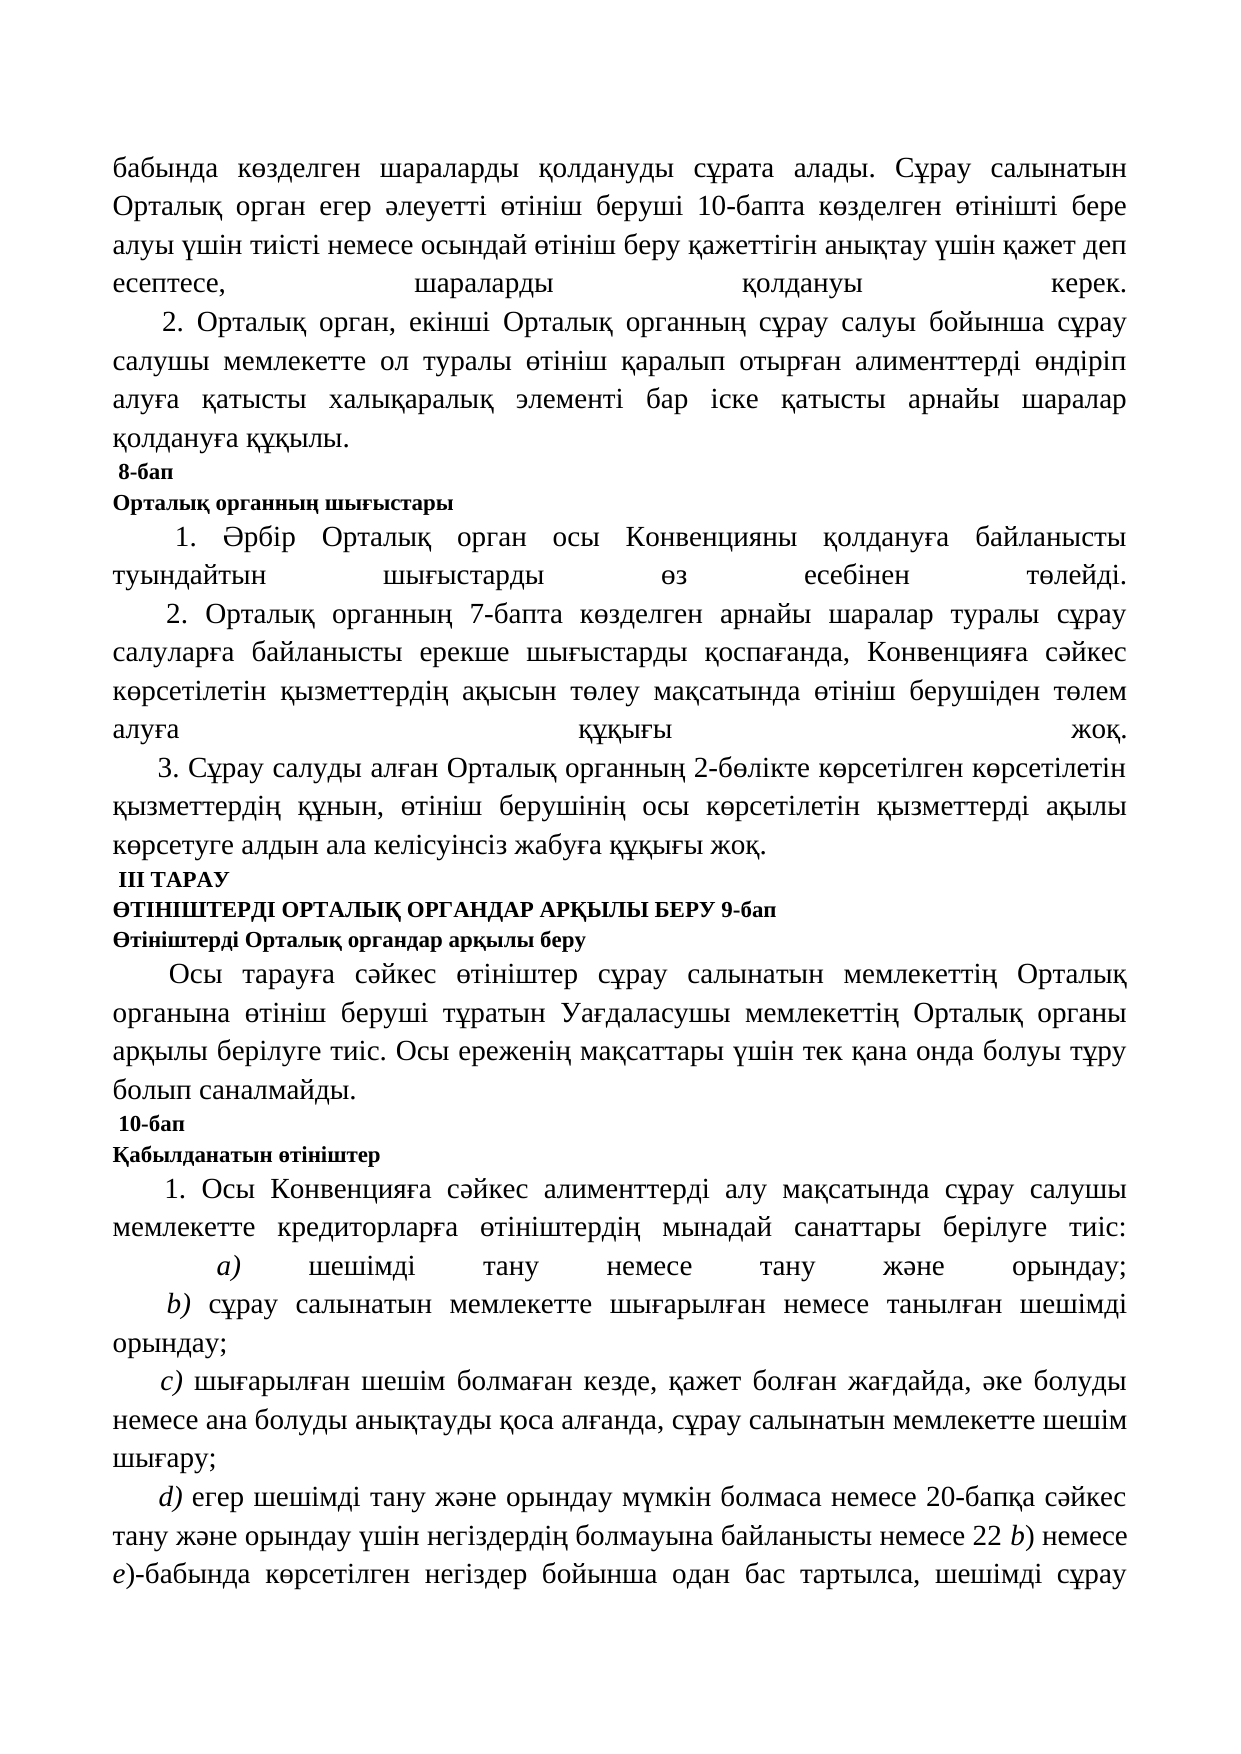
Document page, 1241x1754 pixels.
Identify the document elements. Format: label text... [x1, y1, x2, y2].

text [112, 150, 1128, 453]
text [112, 1171, 1128, 1590]
text 1. Әрбір Орталық орган осы Конвенцияны қолдануға байланысты туындайтын шығыстарды өз есебінен төлейді. 2. Орталық органның 7-бапта көзделген арнайы шаралар туралы сұрау салуларға байланысты ерекше шығыстарды қоспағанда, Конвенцияға сәйкес көрсетілетін қызметтердің ақысын төлеу мақсатында өтініш берушіден төлем алуға құқығы жоқ. 3. Сұрау салуды алған Орталық органның 2-бөлікте көрсетілген көрсетілетін қызметтердің құнын, өтініш берушінің осы көрсетілетін қызметтерді ақылы көрсетуге алдын ала келісуінсіз жабуға құқығы жоқ. [112, 519, 1128, 861]
text Осы тарауға сәйкес өтініштер сұрау салынатын мемлекеттің Орталық органына өтініш беруші тұратын Уағдаласушы мемлекеттің Орталық органы арқылы берілуге тиіс. Осы ереженің мақсаттары үшін тек қана онда болуы тұру болып саналмайды. [112, 956, 1128, 1105]
text 10-бап Қабылданатын өтініштер [112, 1110, 1128, 1167]
text 8-бап Орталық органның шығыстары [112, 458, 1128, 515]
text ІІІ ТАРАУ ӨТІНІШТЕРДІ ОРТАЛЫҚ ОРГАНДАР АРҚЫЛЫ БЕРУ 9-бап Өтініштерді Орталық органдар арқылы беру [112, 866, 1128, 952]
